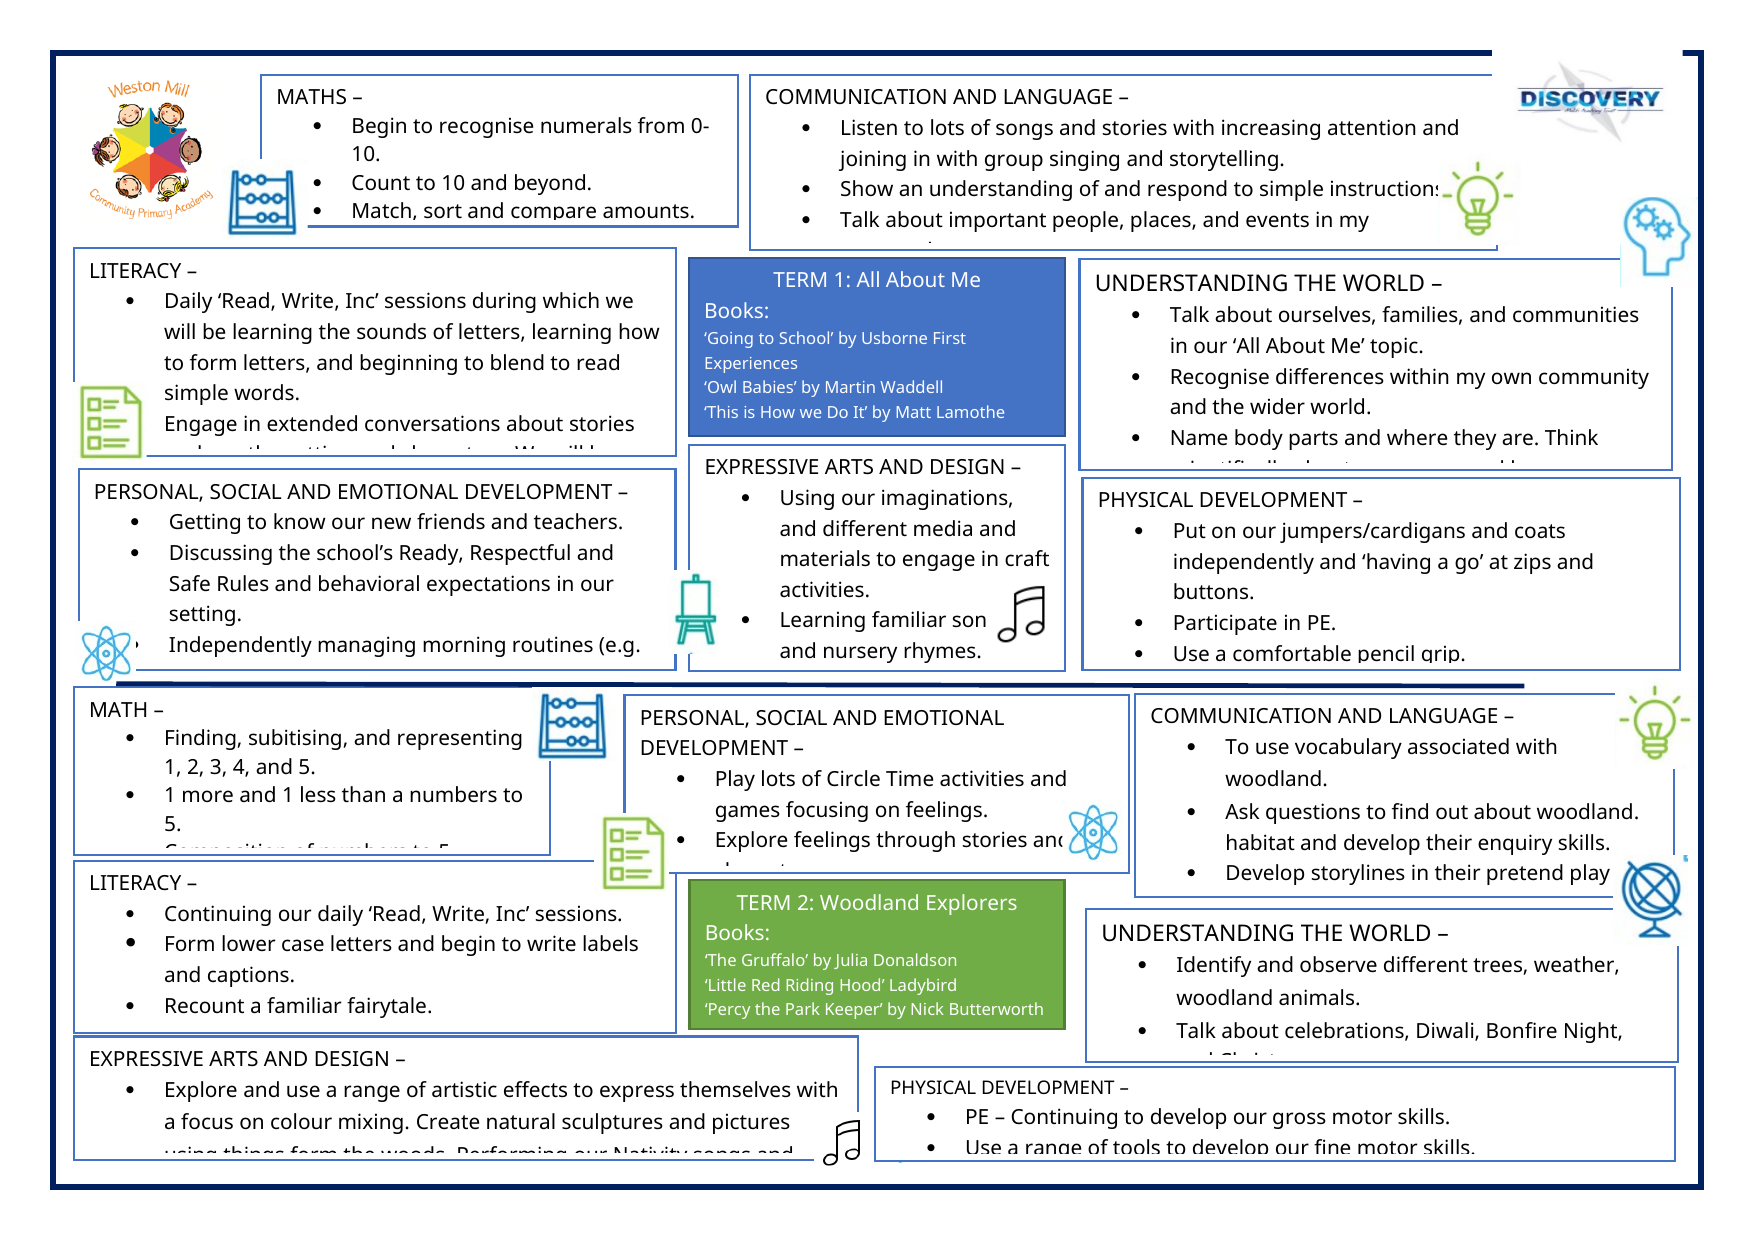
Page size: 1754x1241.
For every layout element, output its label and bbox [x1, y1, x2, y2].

picture [814, 1112, 871, 1171]
picture [1615, 678, 1698, 769]
picture [221, 159, 308, 238]
picture [987, 576, 1058, 650]
picture [75, 621, 136, 683]
picture [1438, 43, 1683, 245]
picture [668, 570, 725, 654]
picture [71, 382, 147, 466]
picture [1613, 855, 1688, 946]
picture [1062, 800, 1124, 862]
picture [80, 75, 220, 225]
picture [532, 687, 618, 761]
picture [594, 813, 669, 897]
picture [1620, 197, 1698, 287]
